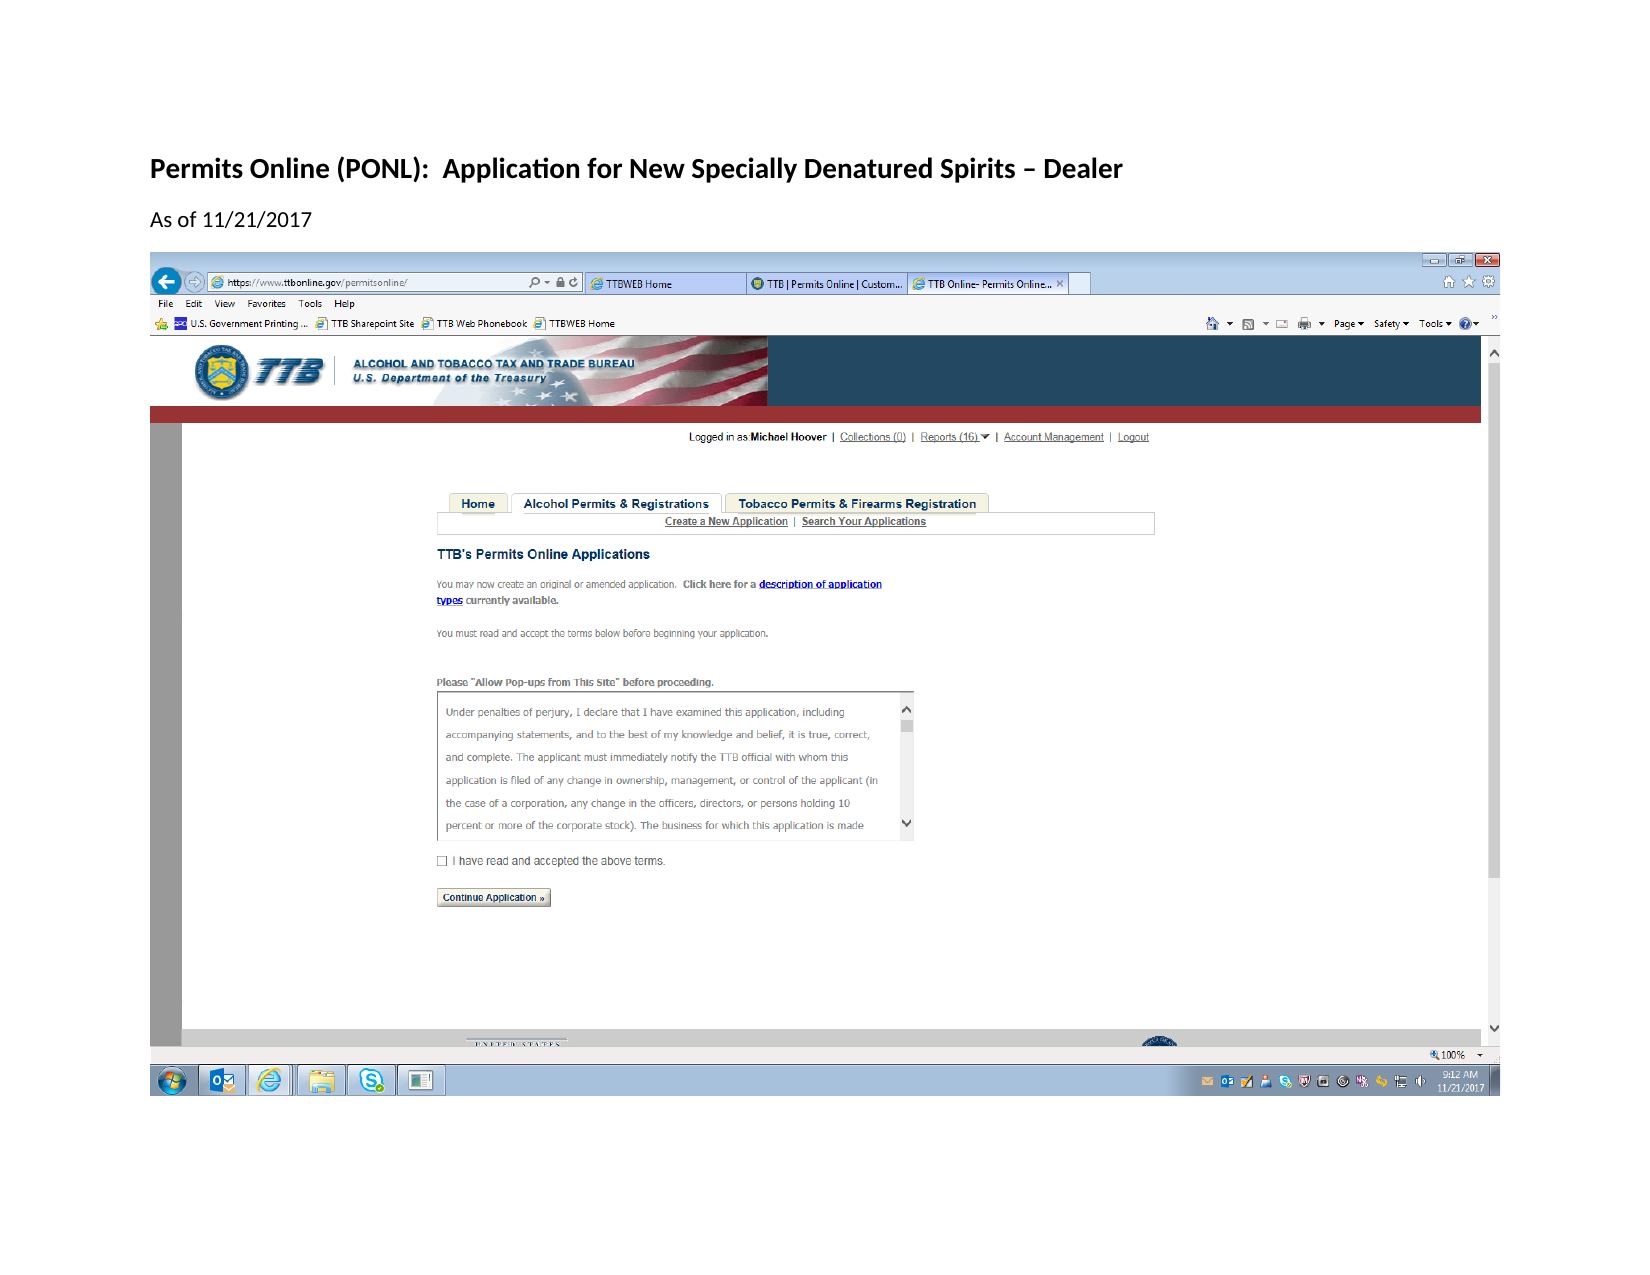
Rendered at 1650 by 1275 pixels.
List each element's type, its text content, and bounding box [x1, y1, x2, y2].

text As of 11/21/2017 [150, 205, 1500, 233]
text Permits Online (PONL): Application for New Specially Denatured Spirits – Dealer [150, 150, 1500, 186]
picture [150, 252, 1500, 1096]
